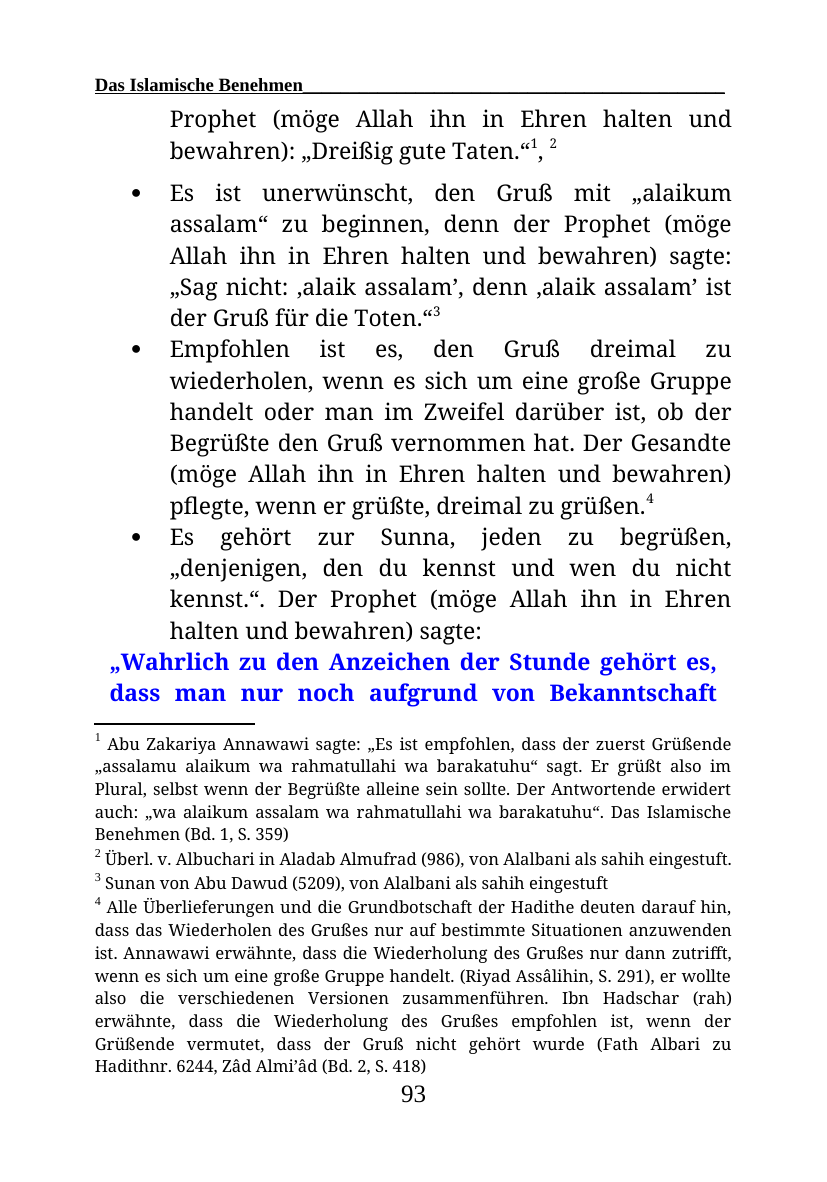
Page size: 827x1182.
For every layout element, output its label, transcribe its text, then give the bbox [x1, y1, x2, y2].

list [132, 103, 732, 166]
list Es gehört zur Sunna, jeden zu begrüßen, „denjenigen, den du kennst und wen du nicht kennst.“. Der Prophet (möge Allah ihn in Ehren halten und bewahren) sagte: [132, 521, 732, 646]
list Empfohlen ist es, den Gruß dreimal zu wiederholen, wenn es sich um eine große Gruppe handelt oder man im Zweifel darüber ist, ob der Begrüßte den Gruß vernommen hat. Der Gesandte (möge Allah ihn in Ehren halten und bewahren) pflegte, wenn er grüßte, dreimal zu grüßen. [132, 333, 732, 521]
text „Wahrlich zu den Anzeichen der Stunde gehört es, dass man nur noch aufgrund von Bekanntschaft grüßt.“ Und in einer anderen Version heißt es: „Dass der Mann den Mann nur begrüßt, weil er ihn kennt.“ Ebenso der Hadith von Abdullah ibn Umar (), indem es heißt, dass ein Mann den Gesandten (möge Allah ihn in Ehren halten und bewahren) fragte, welche Tat im Islam am besten sei, worauf er antwortete: „Gib zu Essen und grüße denjenigen, den du kennst und den du nicht kennst.“ [109, 646, 717, 708]
list Es ist unerwünscht, den Gruß mit „alaikum assalam“ zu beginnen, denn der Prophet (möge Allah ihn in Ehren halten und bewahren) sagte: „Sag nicht: ‚alaik assalam’, denn ‚alaik assalam’ ist der Gruß für die Toten.“ [132, 177, 732, 333]
